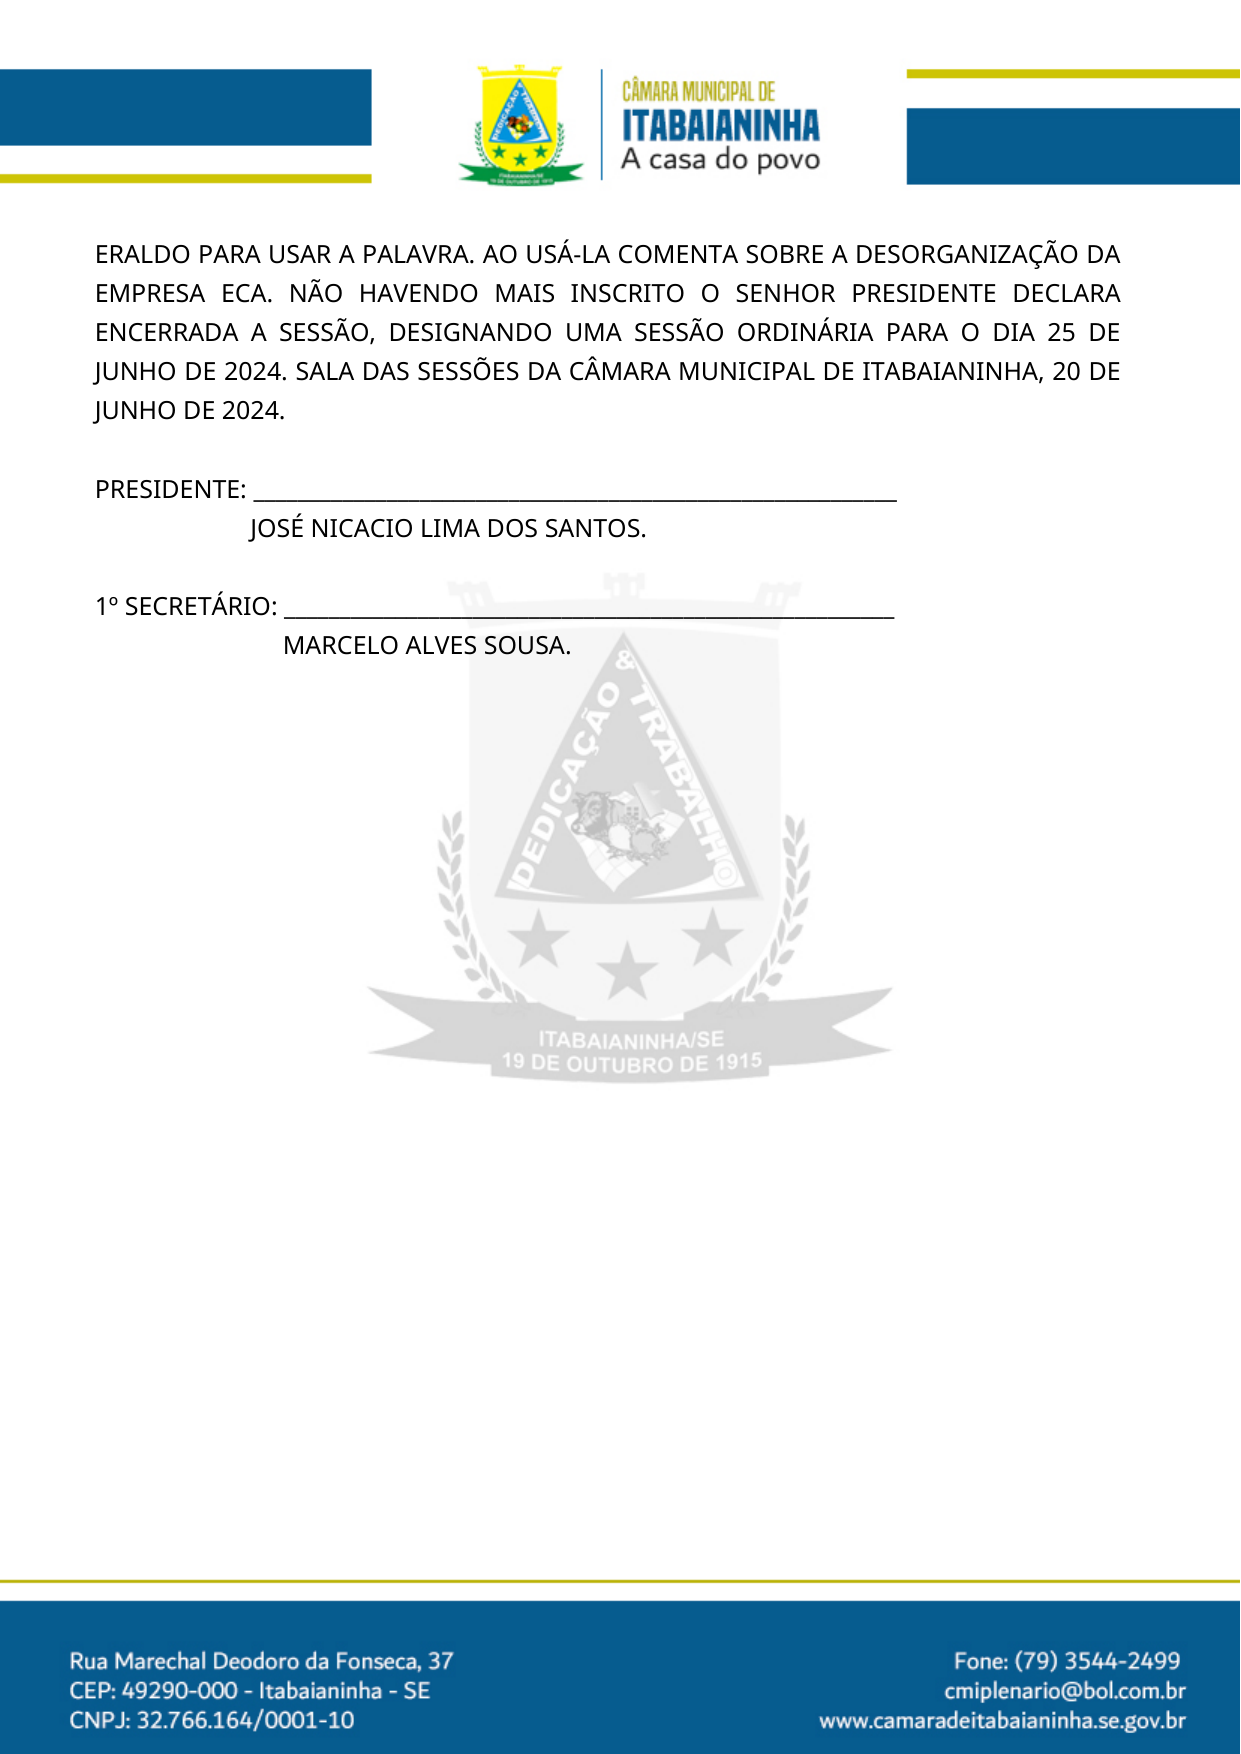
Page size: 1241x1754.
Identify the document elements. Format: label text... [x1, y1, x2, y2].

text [94, 236, 1122, 427]
text 1º SECRETÁRIO: _______________________________________________________ [94, 589, 1146, 623]
text MARCELO ALVES SOUSA. [94, 628, 1146, 662]
text JOSÉ NICACIO LIMA DOS SANTOS. [94, 510, 1152, 544]
text PRESIDENTE: __________________________________________________________ [94, 471, 1152, 505]
picture [0, 23, 1240, 1754]
